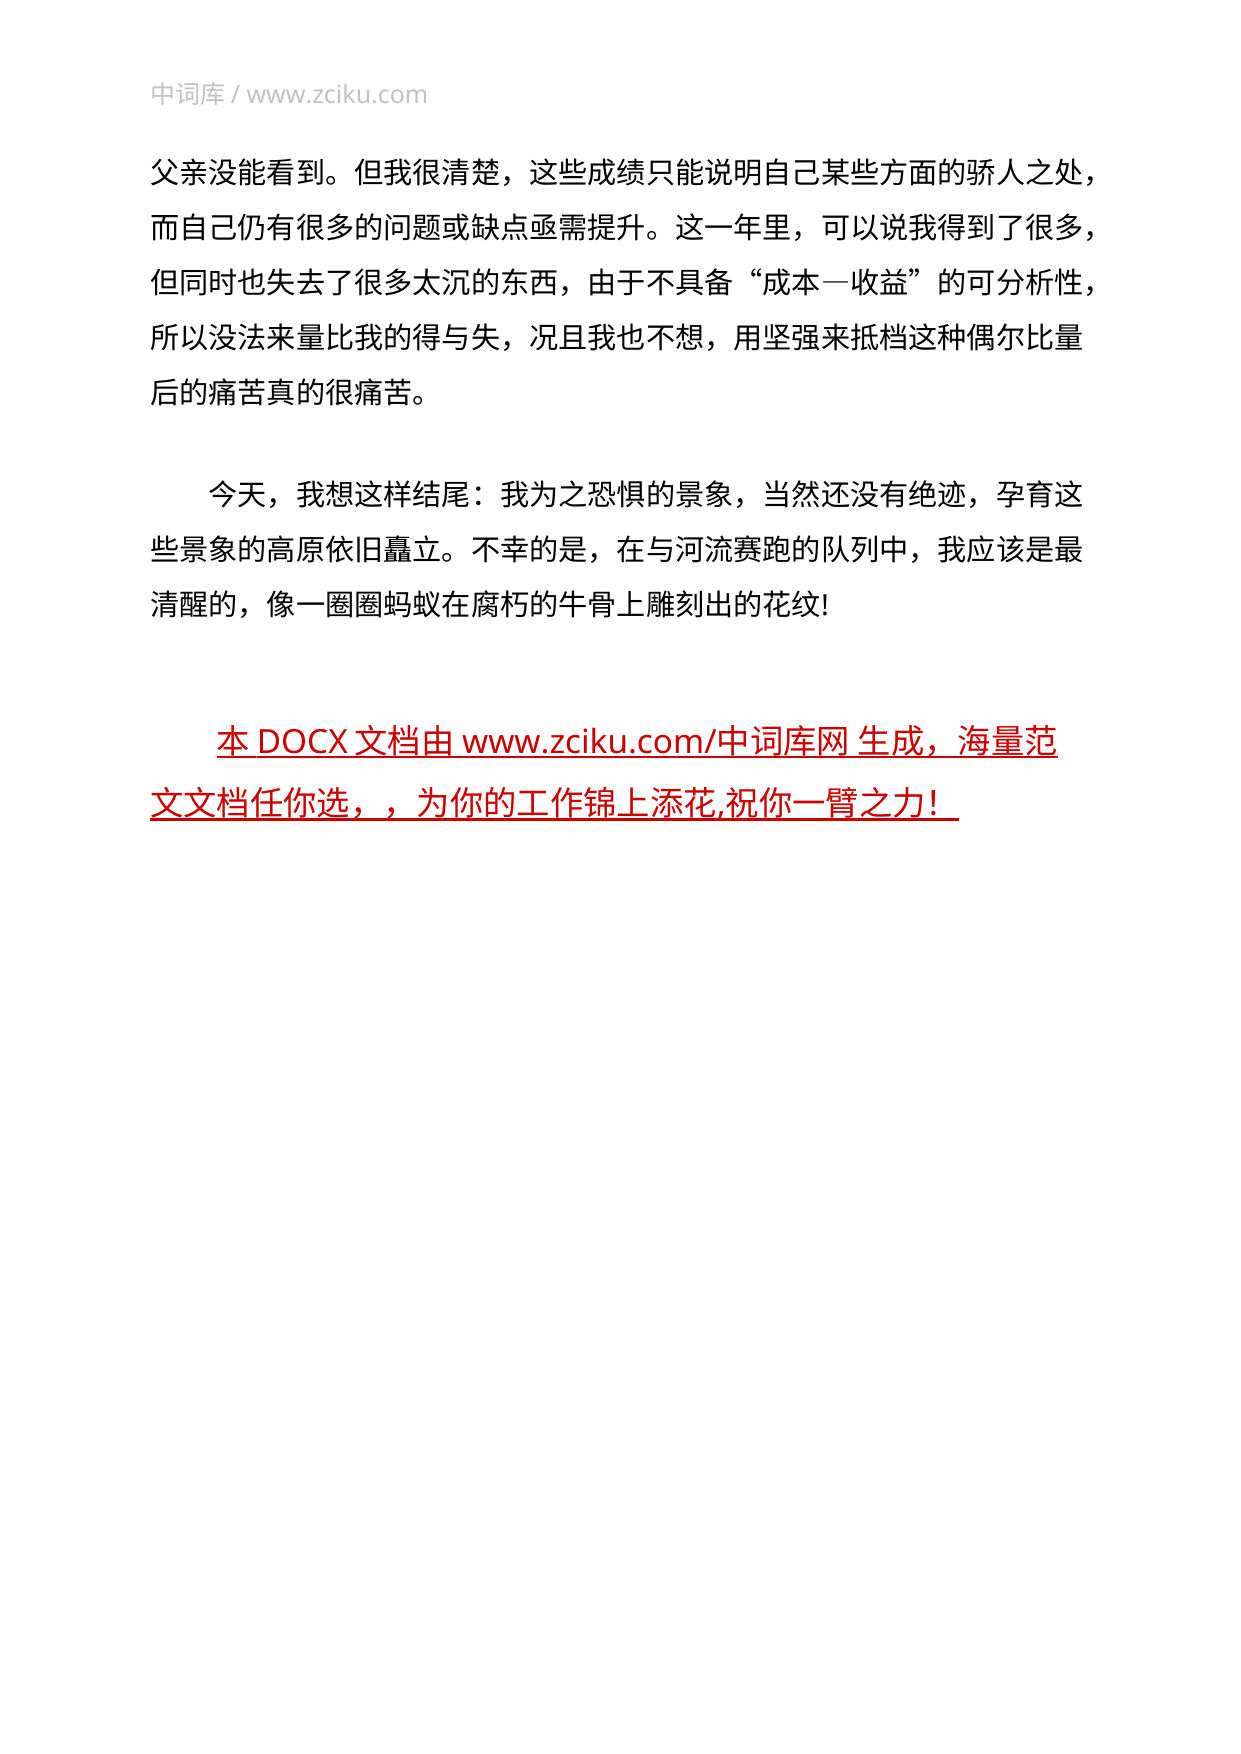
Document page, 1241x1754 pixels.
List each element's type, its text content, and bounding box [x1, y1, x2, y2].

text 本DOCX文档由 www.zciku.com/中词库网 生成，海量范文文档任你选，，为你的工作锦上添花,祝你一臂之力！ [150, 714, 1090, 826]
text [150, 150, 1090, 412]
text 今天，我想这样结尾：我为之恐惧的景象，当然还没有绝迹，孕育这些景象的高原依旧矗立。不幸的是，在与河流赛跑的队列中，我应该是最清醒的，像一圈圈蚂蚁在腐朽的牛骨上雕刻出的花纹! [150, 471, 1090, 623]
